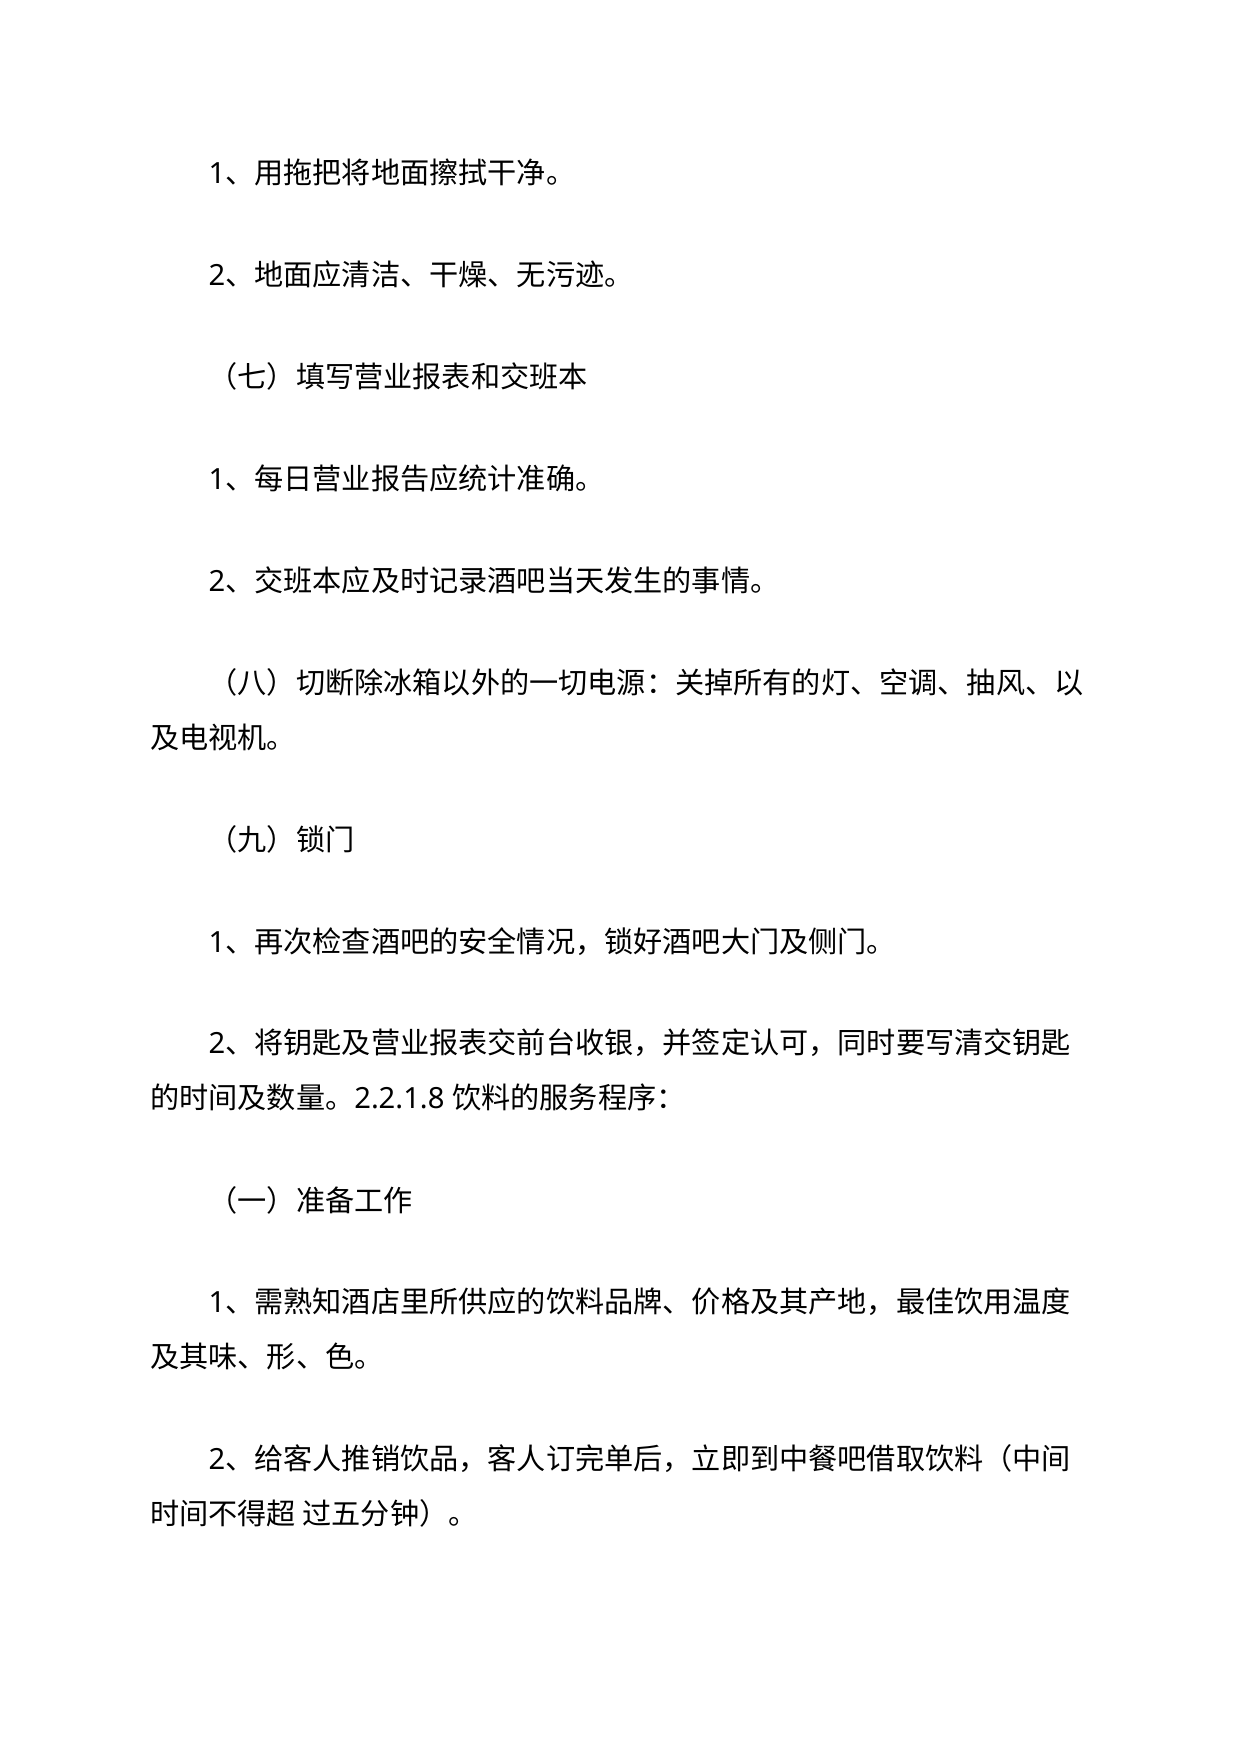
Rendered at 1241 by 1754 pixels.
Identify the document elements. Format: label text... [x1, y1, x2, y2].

text （七）填写营业报表和交班本 [150, 354, 1090, 396]
text 2、给客人推销饮品，客人订完单后，立即到中餐吧借取饮料（中间时间不得超 过五分钟）。 [150, 1436, 1090, 1533]
text （八）切断除冰箱以外的一切电源：关掉所有的灯、空调、抽风、以及电视机。 [150, 660, 1090, 757]
text 2、将钥匙及营业报表交前台收银，并签定认可，同时要写清交钥匙的时间及数量。2.2.1.8 饮料的服务程序： [150, 1020, 1090, 1117]
text 1、用拖把将地面擦拭干净。 [150, 150, 1090, 192]
text 1、再次检查酒吧的安全情况，锁好酒吧大门及侧门。 [150, 918, 1090, 961]
text 2、地面应清洁、干燥、无污迹。 [150, 252, 1090, 294]
text （一）准备工作 [150, 1177, 1090, 1219]
text 1、每日营业报告应统计准确。 [150, 456, 1090, 498]
text 2、交班本应及时记录酒吧当天发生的事情。 [150, 558, 1090, 600]
text 1、需熟知酒店里所供应的饮料品牌、价格及其产地，最佳饮用温度及其味、形、色。 [150, 1279, 1090, 1376]
text （九）锁门 [150, 816, 1090, 859]
